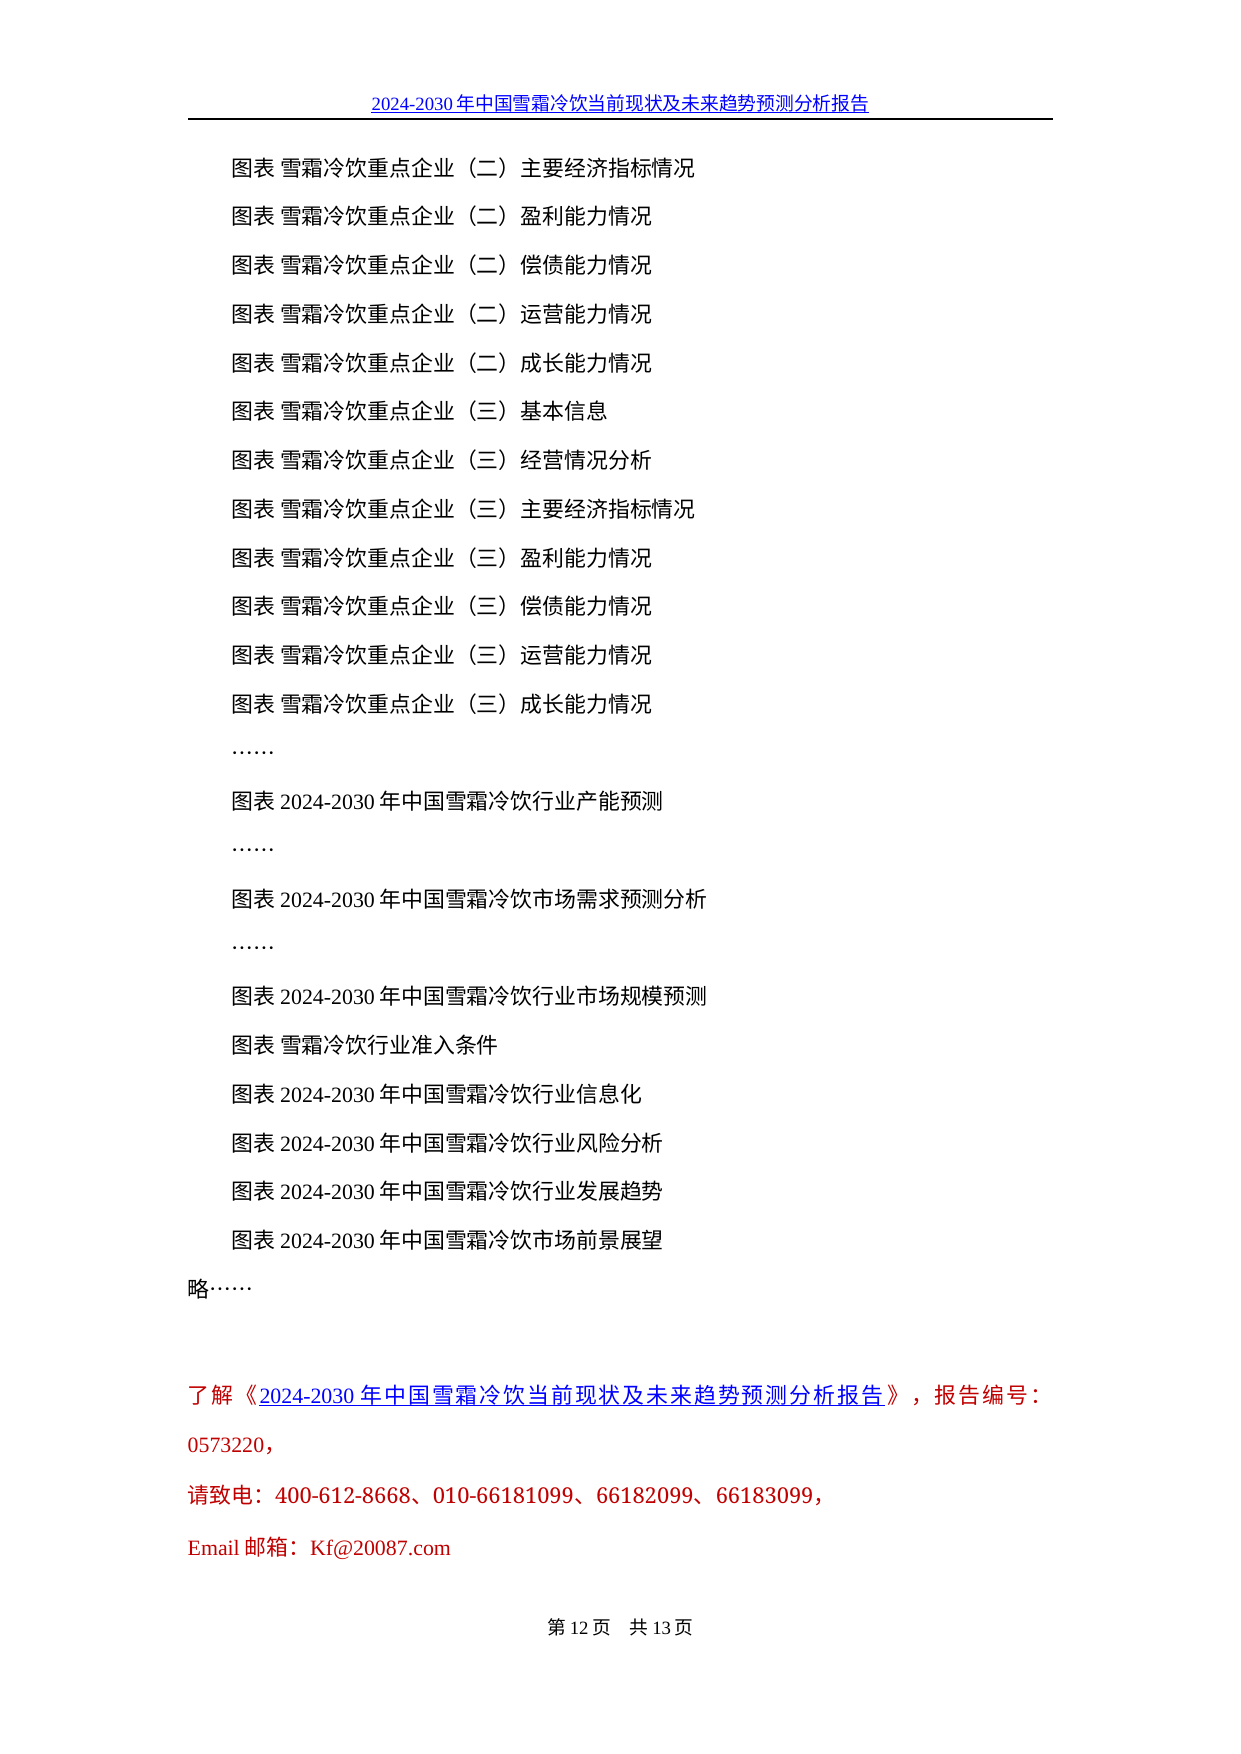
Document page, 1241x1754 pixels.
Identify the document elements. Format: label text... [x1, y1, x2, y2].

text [187, 150, 1053, 1304]
text Email邮箱：Kf@20087.com [187, 1530, 1053, 1562]
text 请致电：400-612-8668、010-66181099、66182099、66183099， [187, 1478, 1053, 1511]
text 了解《2024-2030年中国雪霜冷饮当前现状及未来趋势预测分析报告》，报告编号：0573220， [187, 1378, 1053, 1459]
